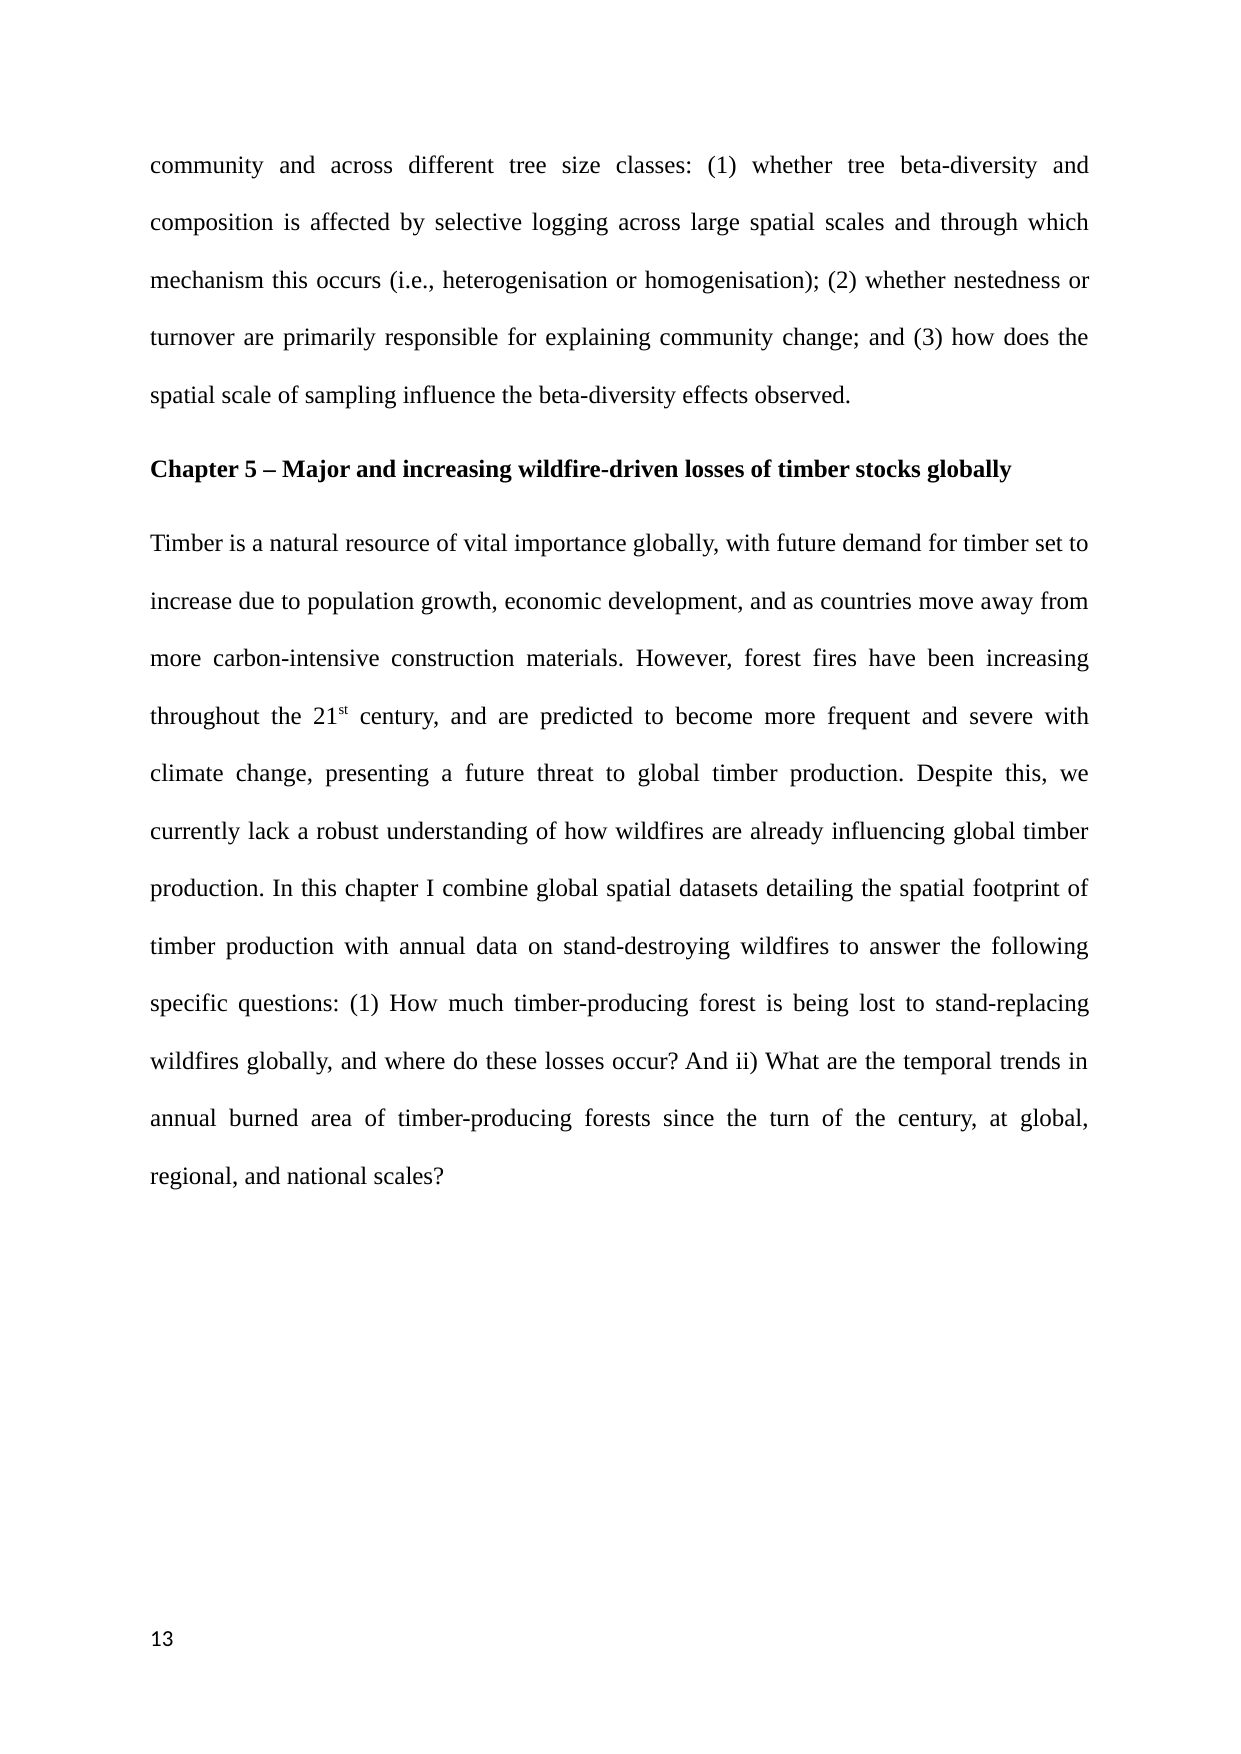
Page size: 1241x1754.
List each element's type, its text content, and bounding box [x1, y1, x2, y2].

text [150, 150, 1090, 409]
text Timber is a natural resource of vital importance globally, with future demand for timber set to increase due to population growth, economic development, and as countries move away from more carbon-intensive construction materials. However, forest fires have been increasing throughout the 21st century, and are predicted to become more frequent and severe with climate change, presenting a future threat to global timber production. Despite this, we currently lack a robust understanding of how wildfires are already influencing global timber production. In this chapter I combine global spatial datasets detailing the spatial footprint of timber production with annual data on stand-destroying wildfires to answer the following specific questions: (1) How much timber-producing forest is being lost to stand-replacing wildfires globally, and where do these losses occur? And ii) What are the temporal trends in annual burned area of timber-producing forests since the turn of the century, at global, regional, and national scales? [150, 528, 1090, 1189]
text Chapter 5 – Major and increasing wildfire-driven losses of timber stocks globally [150, 454, 1090, 483]
